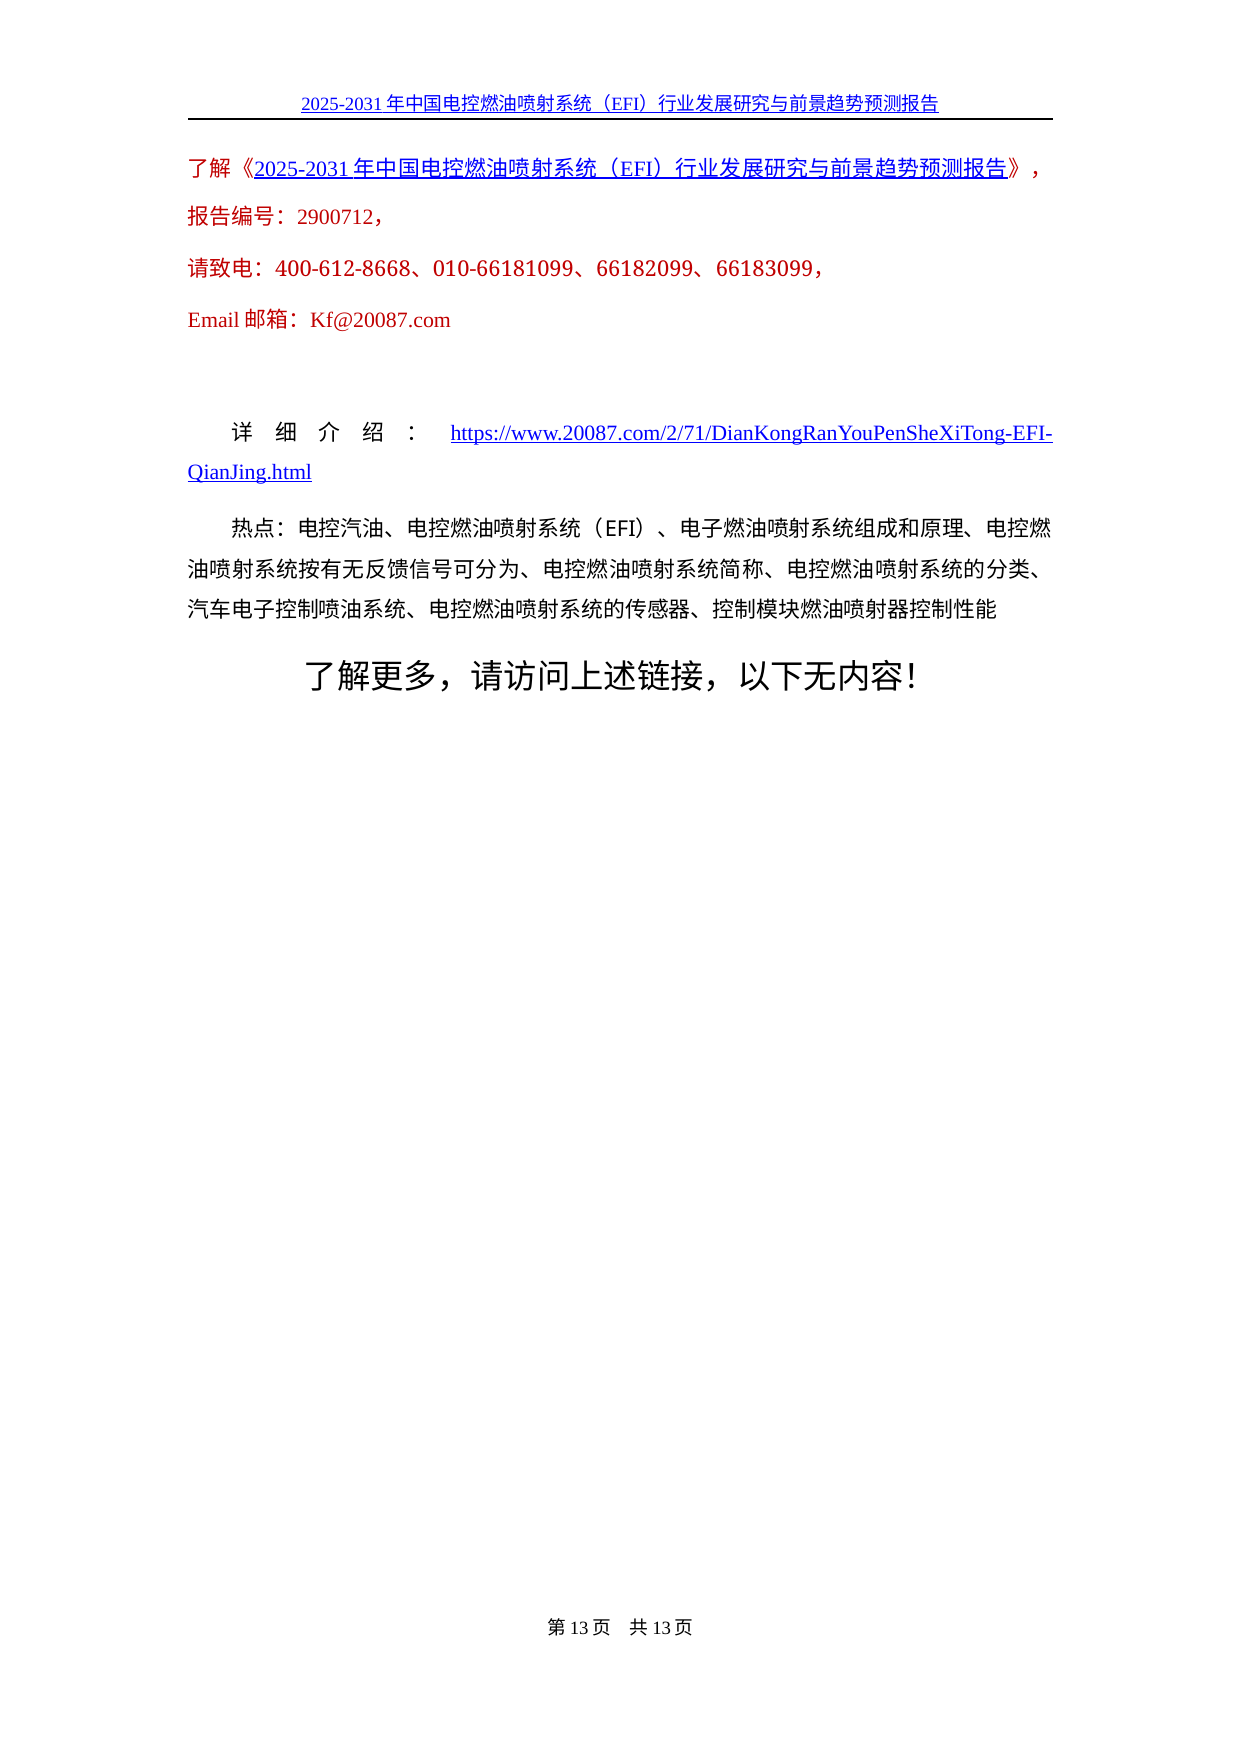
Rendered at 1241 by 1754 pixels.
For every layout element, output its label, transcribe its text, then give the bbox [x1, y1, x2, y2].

text Email邮箱：Kf@20087.com [187, 302, 1053, 334]
text 热点：电控汽油、电控燃油喷射系统（EFI）、电子燃油喷射系统组成和原理、电控燃油喷射系统按有无反馈信号可分为、电控燃油喷射系统简称、电控燃油喷射系统的分类、汽车电子控制喷油系统、电控燃油喷射系统的传感器、控制模块燃油喷射器控制性能 [187, 511, 1053, 624]
text 请致电：400-612-8668、010-66181099、66182099、66183099， [187, 251, 1053, 283]
text 了解《2025-2031年中国电控燃油喷射系统（EFI）行业发展研究与前景趋势预测报告》，报告编号：2900712， [187, 150, 1053, 231]
text 详细介绍：https://www.20087.com/2/71/DianKongRanYouPenSheXiTong-EFI-QianJing.html [187, 415, 1053, 488]
title 了解更多，请访问上述链接，以下无内容！ [187, 642, 1053, 707]
